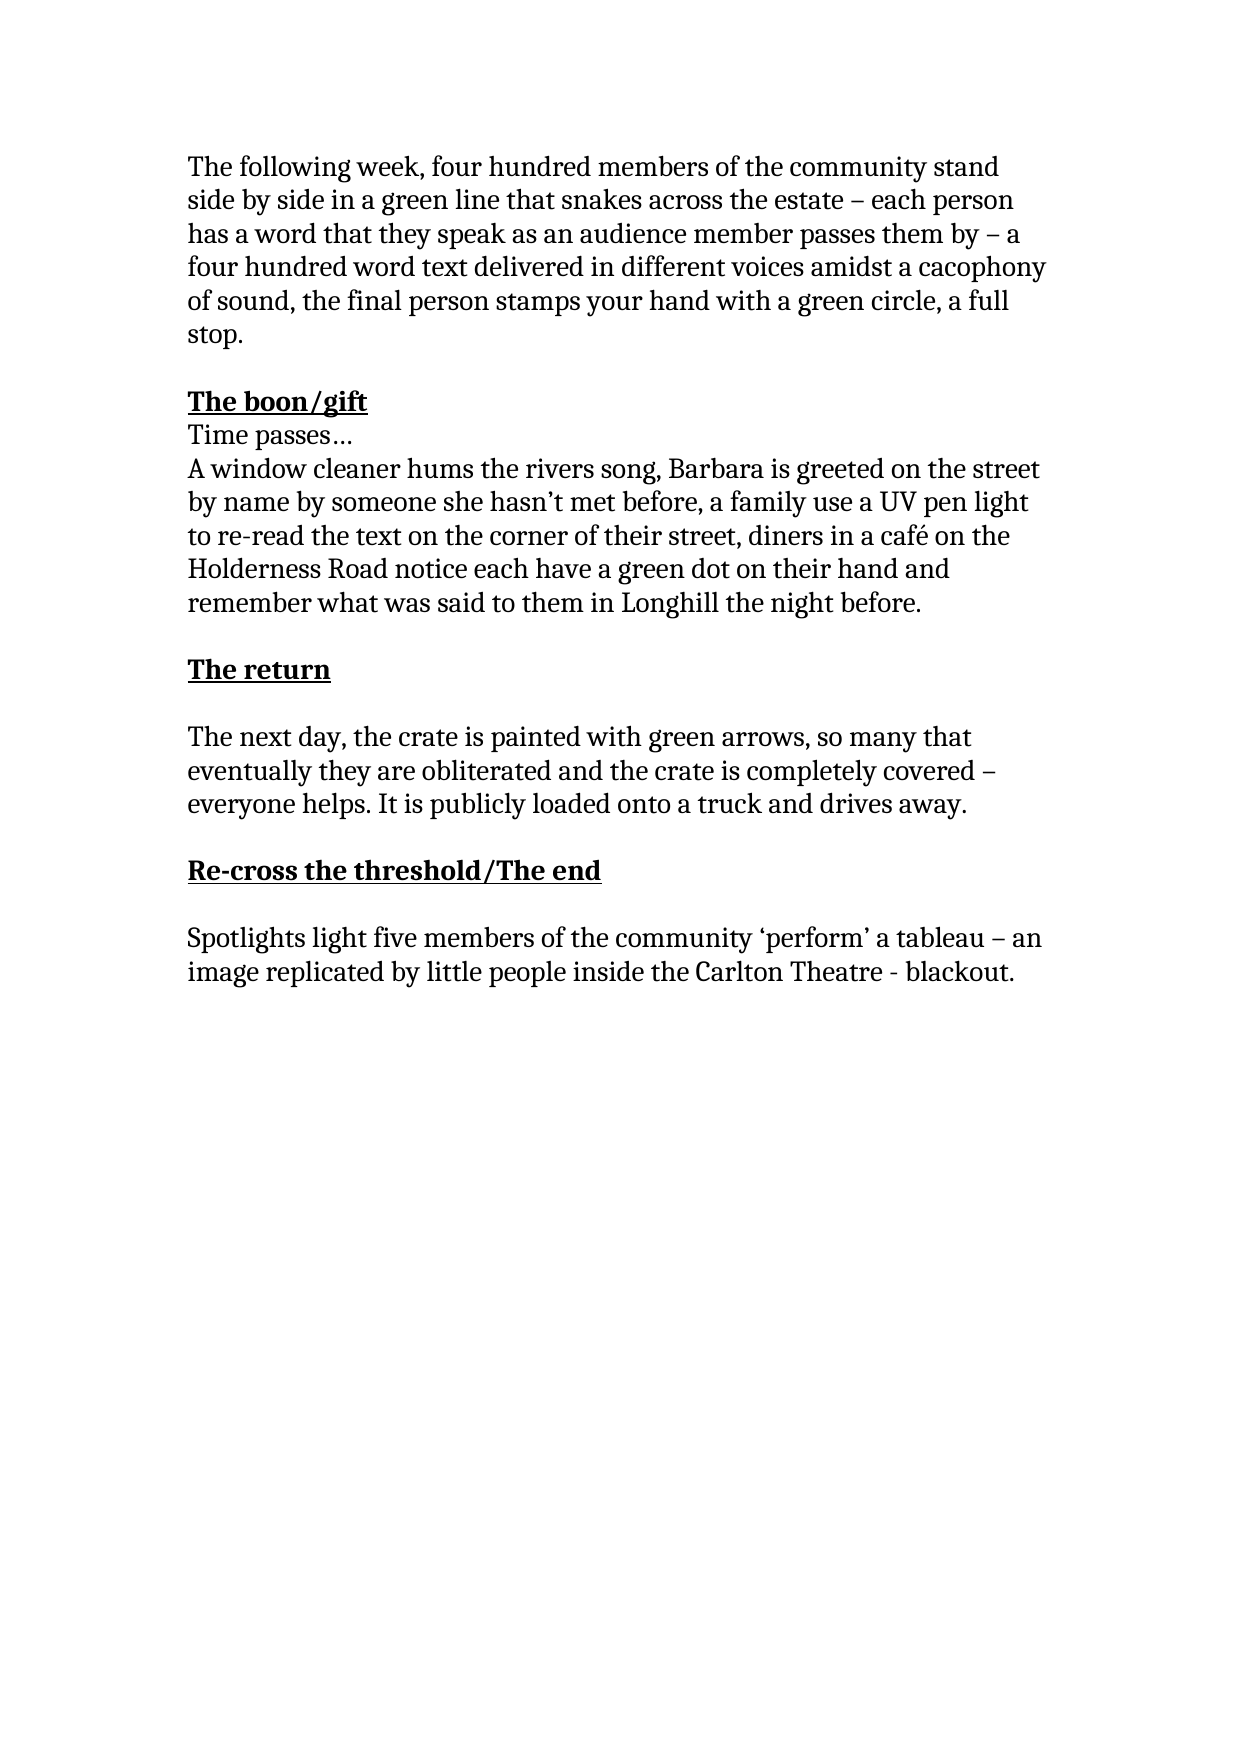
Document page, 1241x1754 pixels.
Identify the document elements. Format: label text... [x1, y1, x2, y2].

text The return [187, 653, 1053, 687]
text Time passes… [187, 418, 1053, 452]
text Re-cross the threshold/The end [187, 854, 1053, 888]
text Spotlights light five members of the community ‘perform’ a tableau – an image replicated by little people inside the Carlton Theatre - blackout. [187, 921, 1053, 988]
text The boon/gift [187, 385, 1053, 418]
text The following week, four hundred members of the community stand side by side in a green line that snakes across the estate – each person has a word that they speak as an audience member passes them by – a four hundred word text delivered in different voices amidst a cacophony of sound, the final person stamps your hand with a green circle, a full stop. [187, 150, 1053, 351]
text A window cleaner hums the rivers song, Barbara is greeted on the street by name by someone she hasn’t met before, a family use a UV pen light to re-read the text on the corner of their street, diners in a café on the Holderness Road notice each have a green dot on their hand and remember what was said to them in Longhill the night before. [187, 452, 1053, 619]
text The next day, the crate is painted with green arrows, so many that eventually they are obliterated and the crate is completely covered – everyone helps. It is publicly loaded onto a truck and drives away. [187, 720, 1053, 821]
